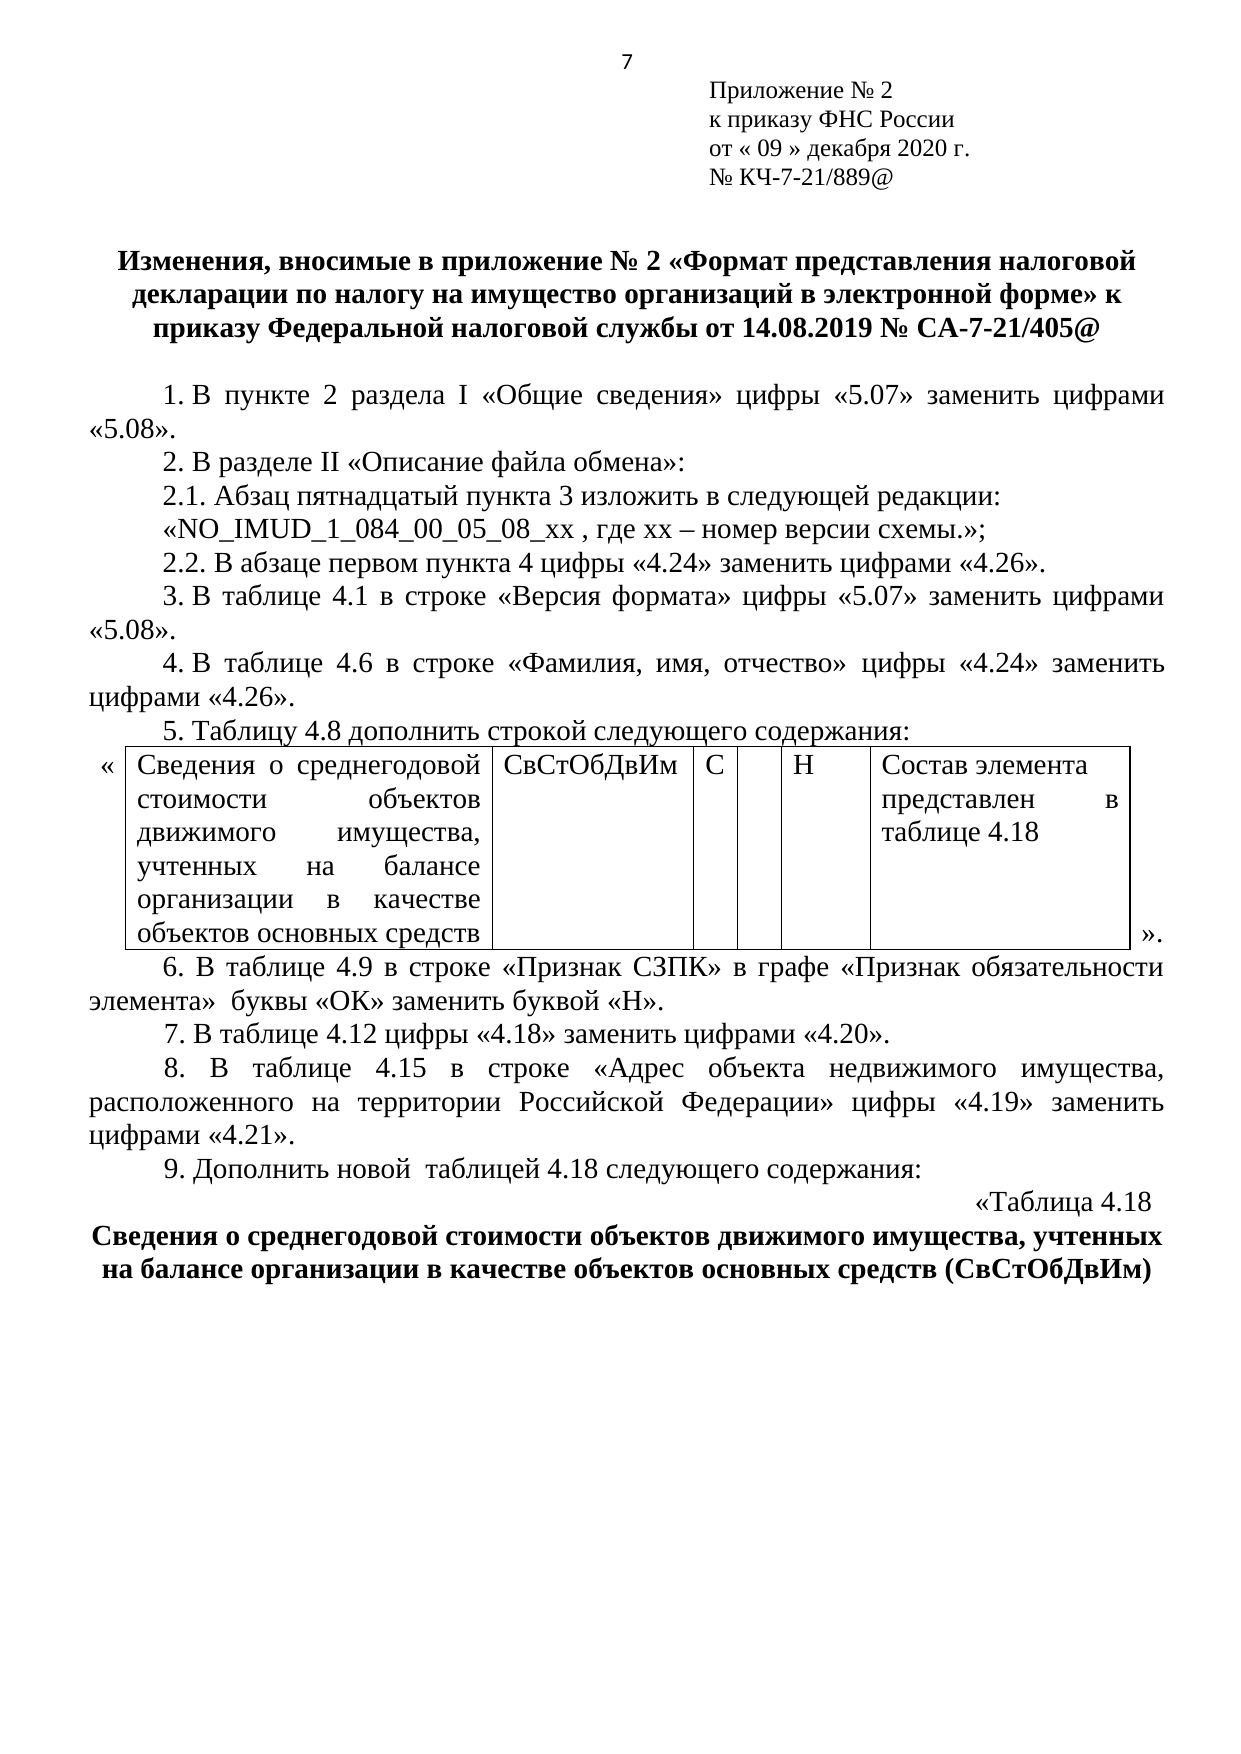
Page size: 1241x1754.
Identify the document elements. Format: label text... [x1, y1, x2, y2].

text 2. В разделе II «Описание файла обмена»: [89, 444, 1165, 478]
table_header ». [1131, 746, 1195, 948]
text 5. Таблицу 4.8 дополнить строкой следующего содержания: [89, 713, 1165, 746]
text «Таблица 4.18 [89, 1184, 1165, 1218]
text 6. В таблице 4.9 в строке «Признак СЗПК» в графе «Признак обязательности элемента» буквы «ОК» заменить буквой «Н». [89, 949, 1165, 1017]
text «NO_IMUD_1_084_00_05_08_xx , где хх – номер версии схемы.»; [89, 511, 1165, 545]
text 2.2. В абзаце первом пункта 4 цифры «4.24» заменить цифрами «4.26». [89, 545, 1165, 578]
text Приложение № 2 [709, 75, 1165, 104]
text № КЧ-7-21/889@ [709, 162, 1165, 190]
text 1. В пункте 2 раздела I «Общие сведения» цифры «5.07» заменить цифрами «5.08». [89, 377, 1165, 444]
text Сведения о среднегодовой стоимости объектов движимого имущества, учтенных на балансе организации в качестве объектов основных средств (СвСтОбДвИм) [89, 1218, 1165, 1285]
table_header Состав элемента представлен в таблице 4.18 [871, 747, 1129, 948]
text 3. В таблице 4.1 в строке «Версия формата» цифры «5.07» заменить цифрами «5.08». [89, 578, 1165, 646]
table_header СвСтОбДвИм [493, 747, 693, 948]
table_header Н [782, 747, 870, 948]
text Изменения, вносимые в приложение № 2 «Формат представления налоговой декларации по налогу на имущество организаций в электронной форме» к приказу Федеральной налоговой службы от 14.08.2019 № СА-7-21/405@ [89, 243, 1165, 344]
text к приказу ФНС России [709, 104, 1165, 133]
table_header [738, 747, 781, 948]
text от « 09 » декабря 2020 г. [709, 133, 1165, 162]
table_header « [89, 746, 125, 948]
text 8. В таблице 4.15 в строке «Адрес объекта недвижимого имущества, расположенного на территории Российской Федерации» цифры «4.19» заменить цифрами «4.21». [89, 1050, 1165, 1151]
text 9. Дополнить новой таблицей 4.18 следующего содержания: [89, 1151, 1165, 1184]
text 4. В таблице 4.6 в строке «Фамилия, имя, отчество» цифры «4.24» заменить цифрами «4.26». [89, 646, 1165, 713]
table_header Сведения о среднегодовой стоимости объектов движимого имущества, учтенных на балансе организации в качестве объектов основных средств [126, 747, 492, 948]
text 2.1. Абзац пятнадцатый пункта 3 изложить в следующей редакции: [89, 478, 1165, 511]
table_header С [694, 747, 737, 948]
text 7. В таблице 4.12 цифры «4.18» заменить цифрами «4.20». [164, 1017, 1165, 1050]
